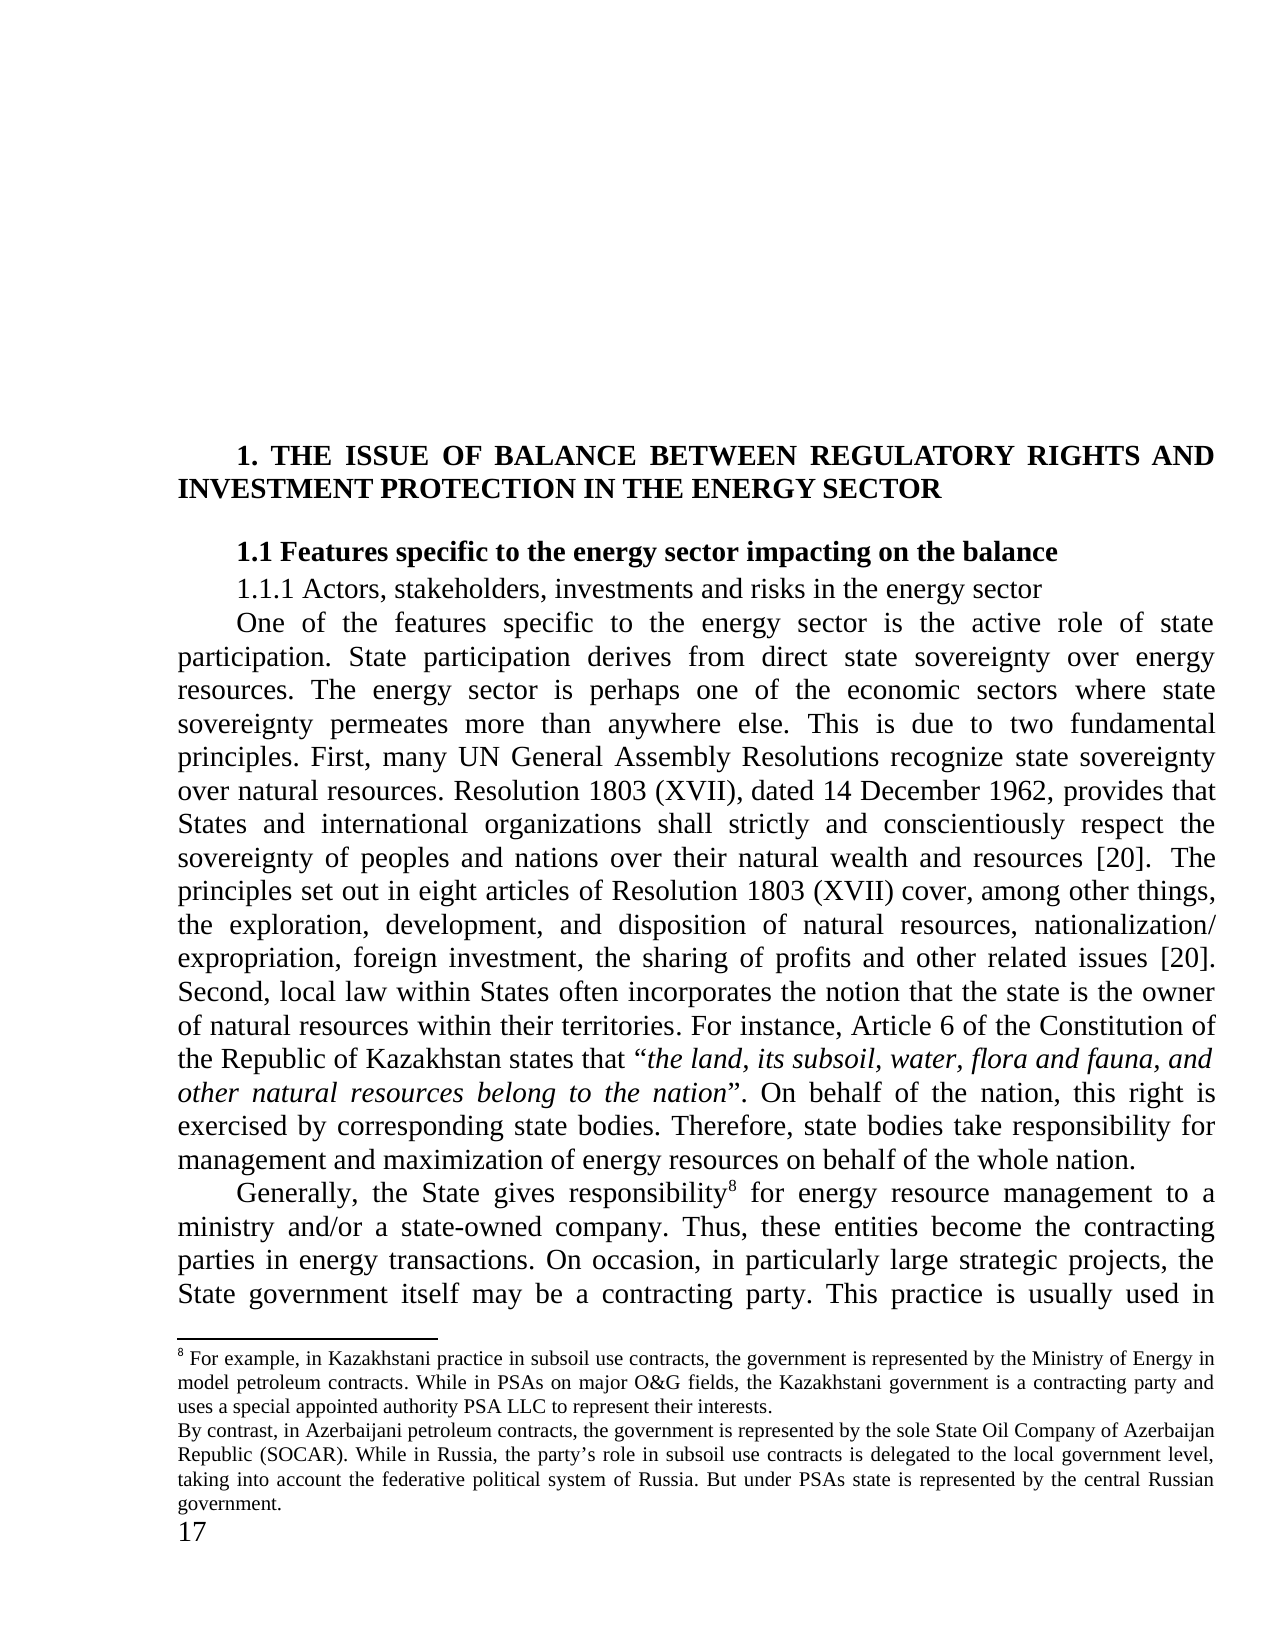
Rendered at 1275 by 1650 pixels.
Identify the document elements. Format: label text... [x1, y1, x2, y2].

text One of the features specific to the energy sector is the active role of state participation. State participation derives from direct state sovereignty over energy resources. The energy sector is perhaps one of the economic sectors where state sovereignty permeates more than anywhere else. This is due to two fundamental principles. First, many UN General Assembly Resolutions recognize state sovereignty over natural resources. Resolution 1803 (XVII), dated 14 December 1962, provides that States and international organizations shall strictly and conscientiously respect the sovereignty of peoples and nations over their natural wealth and resources [20]. The principles set out in eight articles of Resolution 1803 (XVII) cover, among other things, the exploration, development, and disposition of natural resources, nationalization/ expropriation, foreign investment, the sharing of profits and other related issues [20]. Second, local law within States often incorporates the notion that the state is the owner of natural resources within their territories. For instance, Article 6 of the Constitution of the Republic of Kazakhstan states that “the land, its subsoil, water, flora and fauna, and other natural resources belong to the nation”. On behalf of the nation, this right is exercised by corresponding state bodies. Therefore, state bodies take responsibility for management and maximization of energy resources on behalf of the whole nation. [177, 605, 1216, 806]
subtitle 1.1.1 Actors, stakeholders, investments and risks in the energy sector [236, 572, 1216, 605]
subtitle 1. THE ISSUE OF BALANCE BETWEEN REGULATORY RIGHTS AND INVESTMENT PROTECTION IN THE ENERGY SECTOR [177, 438, 1216, 505]
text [177, 1175, 1216, 1309]
text One of the features specific to the energy sector is the active role of state participation. State participation derives from direct state sovereignty over energy resources. The energy sector is perhaps one of the economic sectors where state sovereignty permeates more than anywhere else. This is due to two fundamental principles. First, many UN General Assembly Resolutions recognize state sovereignty over natural resources. Resolution 1803 (XVII), dated 14 December 1962, provides that States and international organizations shall strictly and conscientiously respect the sovereignty of peoples and nations over their natural wealth and resources [20]. The principles set out in eight articles of Resolution 1803 (XVII) cover, among other things, the exploration, development, and disposition of natural resources, nationalization/ expropriation, foreign investment, the sharing of profits and other related issues [20]. Second, local law within States often incorporates the notion that the state is the owner of natural resources within their territories. For instance, Article 6 of the Constitution of the Republic of Kazakhstan states that “the land, its subsoil, water, flora and fauna, and other natural resources belong to the nation”. On behalf of the nation, this right is exercised by corresponding state bodies. Therefore, state bodies take responsibility for management and maximization of energy resources on behalf of the whole nation. [177, 974, 1216, 1175]
subtitle 1.1 Features specific to the energy sector impacting on the balance [177, 534, 1216, 567]
